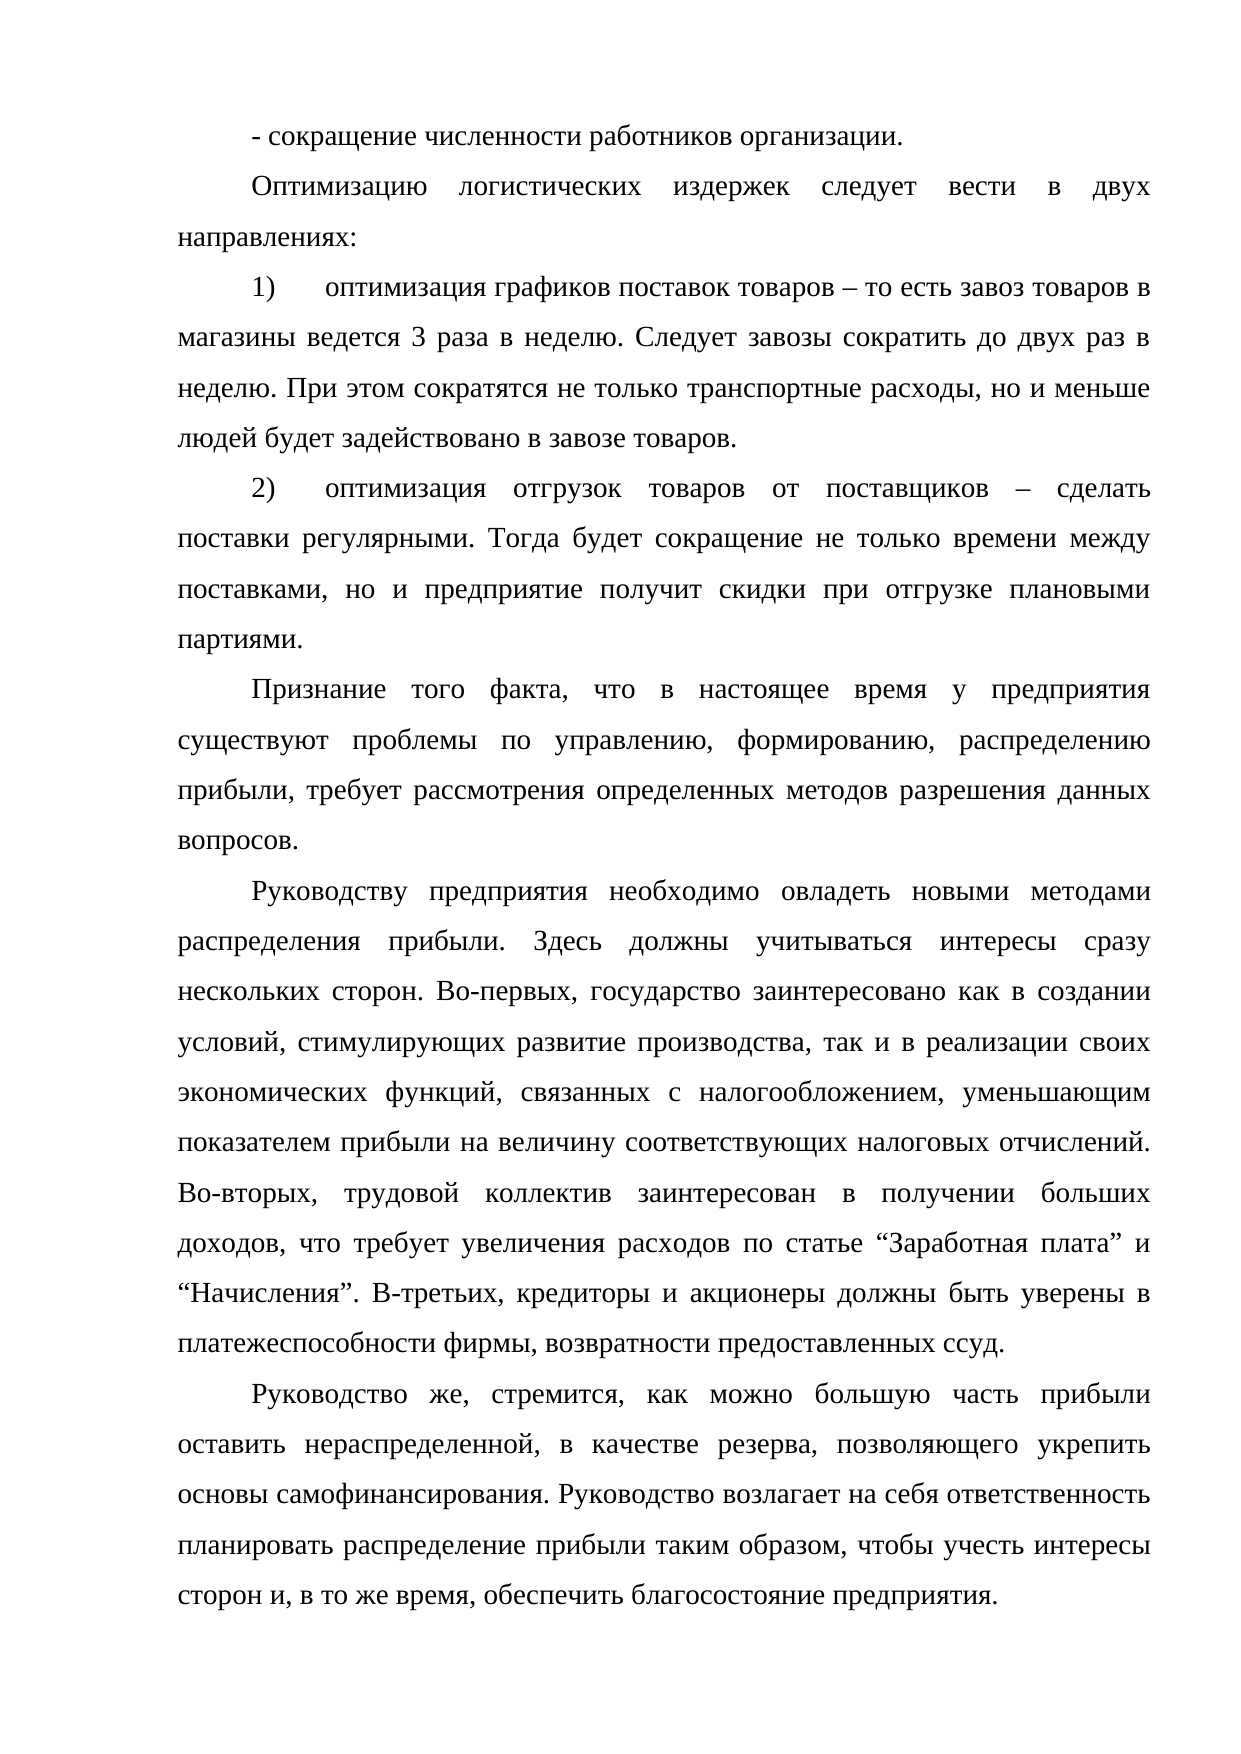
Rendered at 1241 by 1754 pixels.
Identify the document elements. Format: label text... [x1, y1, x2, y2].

text Руководству предприятия необходимо овладеть новыми методами распределения прибыли. Здесь должны учитываться интересы сразу нескольких сторон. Во-первых, государство заинтересовано как в создании условий, стимулирующих развитие производства, так и в реализации своих экономических функций, связанных с налогообложением, уменьшающим показателем прибыли на величину соответствующих налоговых отчислений. Во-вторых, трудовой коллектив заинтересован в получении больших доходов, что требует увеличения расходов по статье “Заработная плата” и “Начисления”. В-третьих, кредиторы и акционеры должны быть уверены в платежеспособности фирмы, возвратности предоставленных ссуд. [177, 873, 1152, 1359]
text Руководство же, стремится, как можно большую часть прибыли оставить нераспределенной, в качестве резерва, позволяющего укрепить основы самофинансирования. Руководство возлагает на себя ответственность планировать распределение прибыли таким образом, чтобы учесть интересы сторон и, в то же время, обеспечить благосостояние предприятия. [177, 1376, 1152, 1611]
text Признание того факта, что в настоящее время у предприятия существуют проблемы по управлению, формированию, распределению прибыли, требует рассмотрения определенных методов разрешения данных вопросов. [177, 672, 1152, 856]
list оптимизация отгрузок товаров от поставщиков – сделать поставки регулярными. Тогда будет сокращение не только времени между поставками, но и предприятие получит скидки при отгрузке плановыми партиями. [177, 470, 1152, 655]
text Оптимизацию логистических издержек следует вести в двух направлениях: [177, 168, 1152, 252]
text - сокращение численности работников организации. [177, 118, 1152, 152]
list оптимизация графиков поставок товаров – то есть завоз товаров в магазины ведется 3 раза в неделю. Следует завозы сократить до двух раз в неделю. При этом сократятся не только транспортные расходы, но и меньше людей будет задействовано в завозе товаров. [177, 269, 1152, 453]
